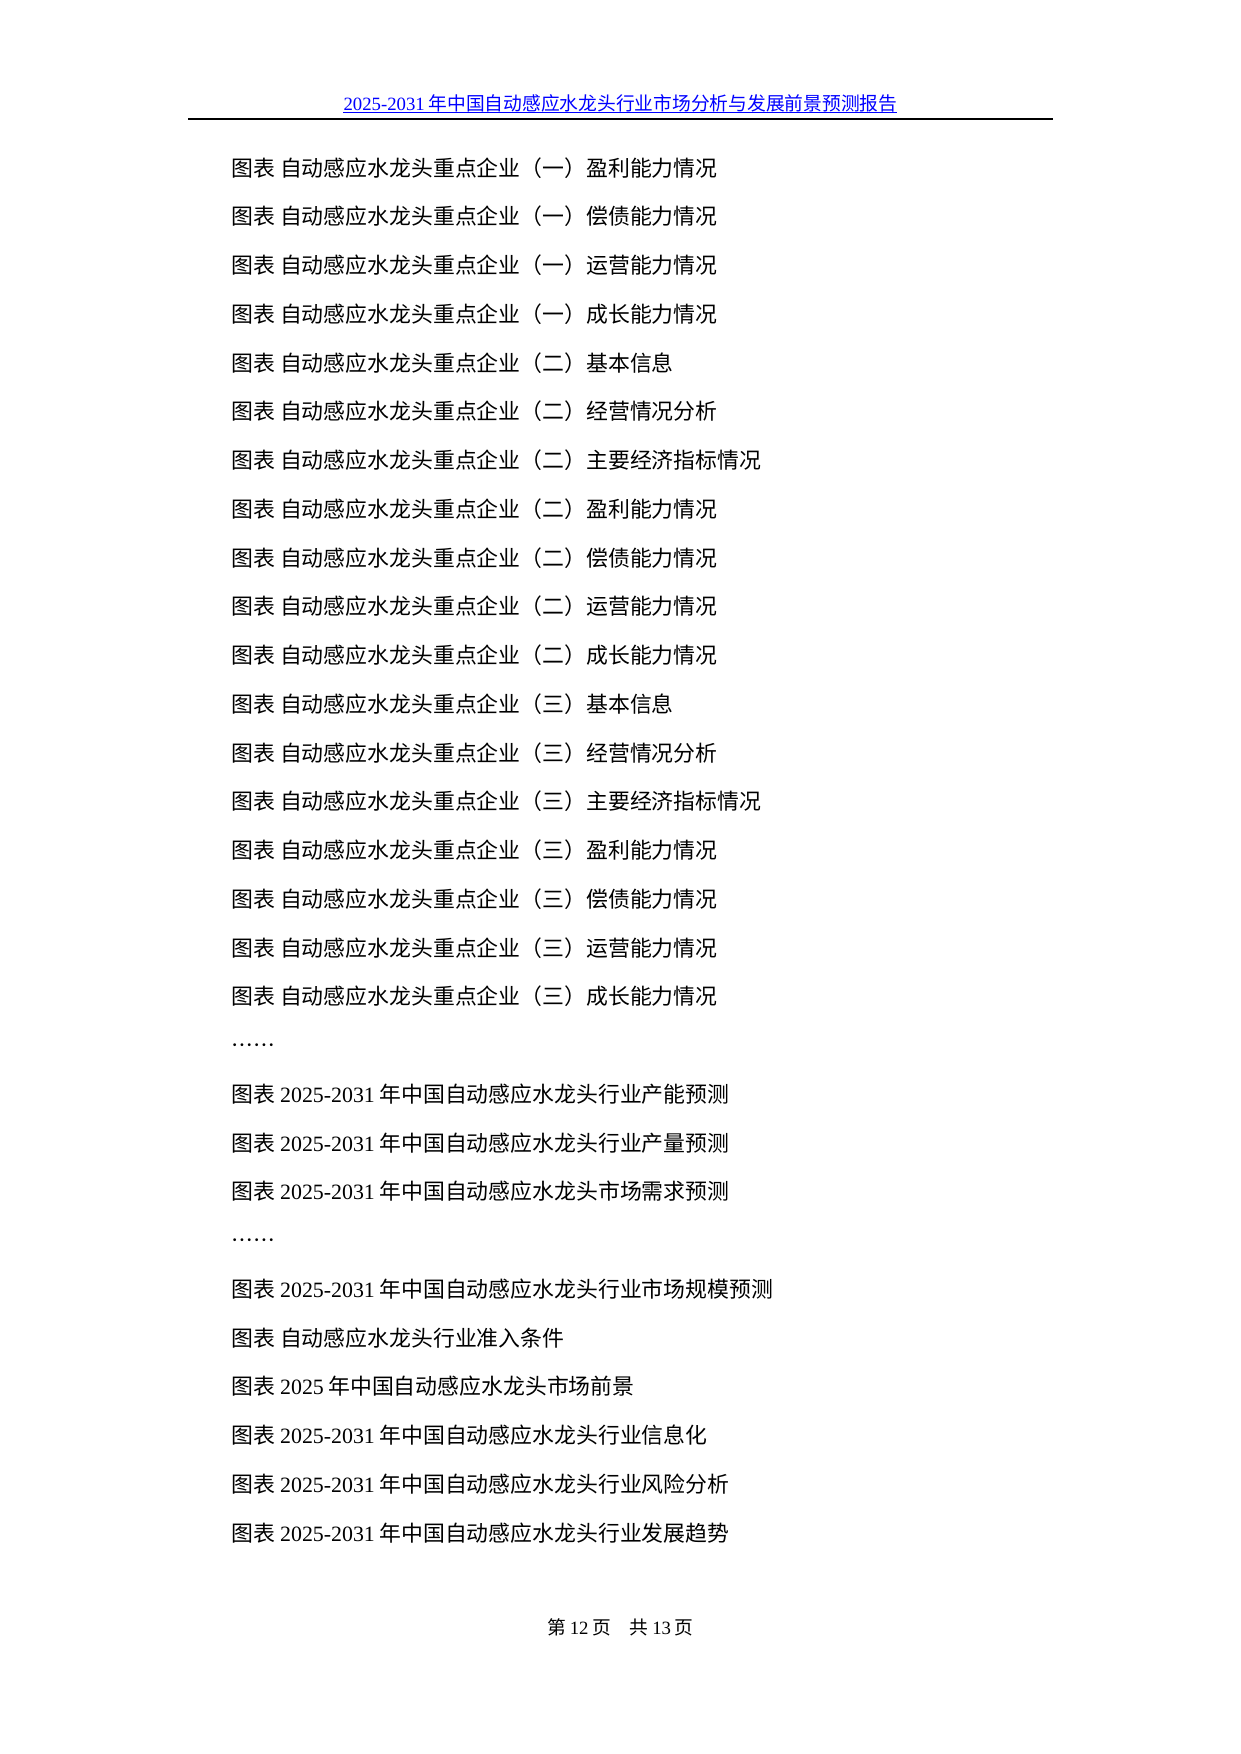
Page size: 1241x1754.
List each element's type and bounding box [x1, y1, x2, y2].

text [187, 150, 1053, 1548]
